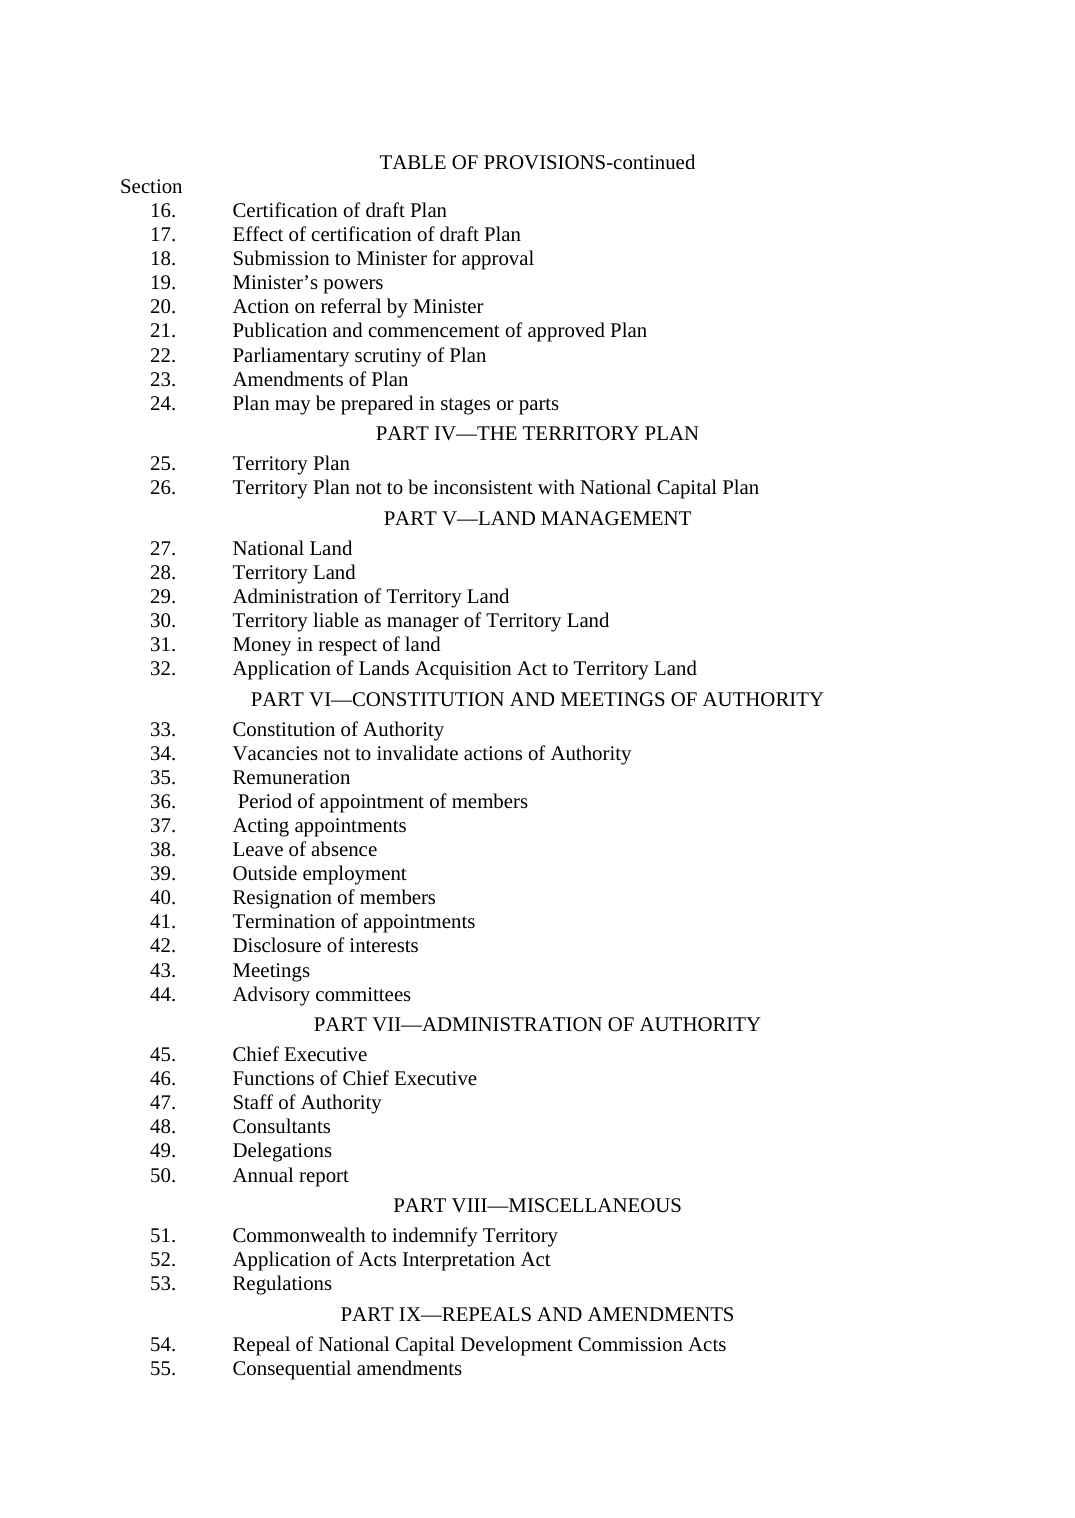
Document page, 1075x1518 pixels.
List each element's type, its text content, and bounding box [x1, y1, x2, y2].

text 39. Outside employment [150, 861, 955, 885]
text 52. Application of Acts Interpretation Act [150, 1247, 955, 1271]
text 17. Effect of certification of draft Plan [150, 222, 955, 246]
text 25. Territory Plan [150, 451, 955, 475]
text 30. Territory liable as manager of Territory Land [150, 608, 955, 632]
text 18. Submission to Minister for approval [150, 246, 955, 270]
text 35. Remuneration [150, 765, 955, 789]
text PART IV—THE TERRITORY PLAN [120, 421, 955, 445]
text 45. Chief Executive [150, 1042, 955, 1066]
text PART VIII—MISCELLANEOUS [120, 1193, 955, 1217]
text PART IX—REPEALS AND AMENDMENTS [120, 1302, 955, 1326]
text 55. Consequential amendments [150, 1356, 955, 1380]
text 27. National Land [150, 536, 955, 560]
text 44. Advisory committees [150, 982, 955, 1006]
text 24. Plan may be prepared in stages or parts [150, 391, 955, 415]
text 53. Regulations [150, 1271, 955, 1295]
text 46. Functions of Chief Executive [150, 1066, 955, 1090]
text PART V—LAND MANAGEMENT [120, 506, 955, 530]
text Section [120, 174, 955, 198]
text 19. Minister’s powers [150, 270, 955, 294]
text 54. Repeal of National Capital Development Commission Acts [150, 1332, 955, 1356]
text 16. Certification of draft Plan [150, 198, 955, 222]
text 41. Termination of appointments [150, 909, 955, 933]
text 22. Parliamentary scrutiny of Plan [150, 342, 955, 367]
text 31. Money in respect of land [150, 632, 955, 656]
text 43. Meetings [150, 957, 955, 982]
text 29. Administration of Territory Land [150, 584, 955, 608]
text 40. Resignation of members [150, 885, 955, 909]
text PART VI—CONSTITUTION AND MEETINGS OF AUTHORITY [120, 687, 955, 711]
text 42. Disclosure of interests [150, 933, 955, 957]
text 38. Leave of absence [150, 837, 955, 861]
text 32. Application of Lands Acquisition Act to Territory Land [150, 656, 955, 680]
text TABLE OF PROVISIONS-continued [120, 150, 955, 174]
text 23. Amendments of Plan [150, 367, 955, 391]
text 49. Delegations [150, 1138, 955, 1162]
text 21. Publication and commencement of approved Plan [150, 318, 955, 342]
text 37. Acting appointments [150, 813, 955, 837]
text 50. Annual report [150, 1162, 955, 1187]
text 51. Commonwealth to indemnify Territory [150, 1223, 955, 1247]
text PART VII—ADMINISTRATION OF AUTHORITY [120, 1012, 955, 1036]
text 36. Period of appointment of members [150, 789, 955, 813]
text 26. Territory Plan not to be inconsistent with National Capital Plan [150, 475, 955, 499]
text 28. Territory Land [150, 560, 955, 584]
text 33. Constitution of Authority [150, 717, 955, 741]
text 34. Vacancies not to invalidate actions of Authority [150, 741, 955, 765]
text 48. Consultants [150, 1114, 955, 1138]
text 20. Action on referral by Minister [150, 294, 955, 318]
text 47. Staff of Authority [150, 1090, 955, 1114]
